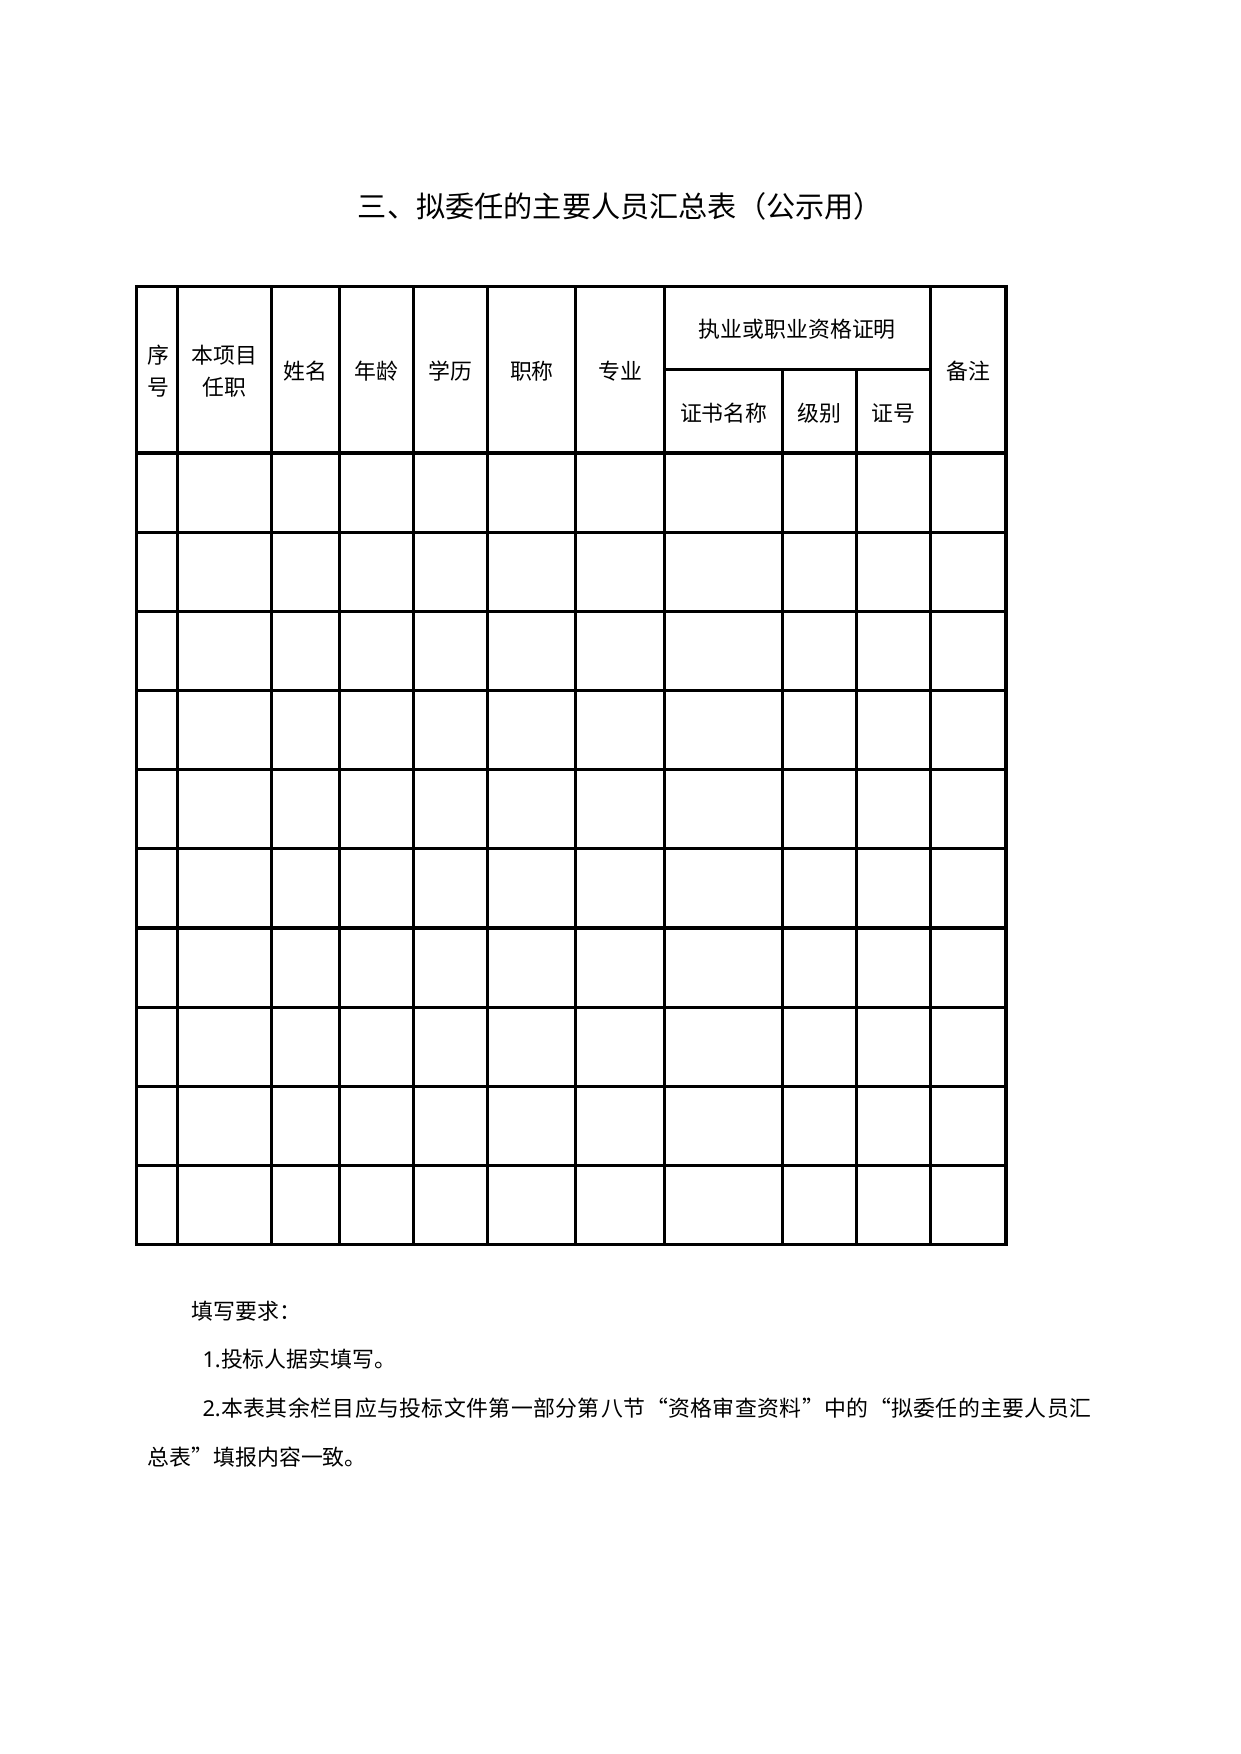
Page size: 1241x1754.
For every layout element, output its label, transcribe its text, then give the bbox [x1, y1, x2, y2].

table_cell 证书名称 [666, 371, 781, 451]
table_cell [179, 1009, 270, 1085]
table_cell [666, 613, 781, 689]
table_cell [489, 534, 574, 610]
table_cell [415, 1088, 486, 1164]
table_cell [341, 455, 412, 531]
table_header 序号 [138, 288, 176, 451]
table_header 年龄 [341, 288, 412, 451]
table_cell [577, 771, 663, 847]
table_cell [932, 613, 1004, 689]
table_cell [666, 1009, 781, 1085]
table_cell 级别 [784, 371, 855, 451]
table_cell [577, 1167, 663, 1243]
table_cell [341, 1009, 412, 1085]
table_cell [273, 1088, 338, 1164]
table_cell [273, 692, 338, 768]
table_cell [138, 850, 176, 926]
table_cell [932, 1009, 1004, 1085]
table_cell [415, 930, 486, 1006]
table_cell [273, 930, 338, 1006]
table_cell [577, 1009, 663, 1085]
table_cell [138, 930, 176, 1006]
table_cell [273, 613, 338, 689]
table_cell [138, 534, 176, 610]
table_cell [179, 613, 270, 689]
table_cell [179, 692, 270, 768]
table_cell [341, 850, 412, 926]
table_cell [341, 692, 412, 768]
table_cell [577, 930, 663, 1006]
table_cell [858, 771, 929, 847]
table_cell [273, 455, 338, 531]
table_cell [858, 1088, 929, 1164]
table_cell [932, 692, 1004, 768]
table_cell [577, 455, 663, 531]
table_cell [784, 1167, 855, 1243]
table_cell [858, 930, 929, 1006]
table_cell [932, 1088, 1004, 1164]
table_cell [577, 613, 663, 689]
table_cell [179, 930, 270, 1006]
table_cell [341, 1167, 412, 1243]
table_cell [341, 930, 412, 1006]
table_cell [138, 455, 176, 531]
table_cell [138, 613, 176, 689]
table_cell [858, 534, 929, 610]
table_cell [577, 692, 663, 768]
table_cell [415, 850, 486, 926]
table_cell [489, 1009, 574, 1085]
table_cell [577, 850, 663, 926]
table_cell [341, 534, 412, 610]
table_header 备注 [932, 288, 1004, 451]
text 1.投标人据实填写。 [148, 1342, 1093, 1374]
table_cell [179, 771, 270, 847]
table_cell [784, 1088, 855, 1164]
table_cell [784, 534, 855, 610]
table_cell [666, 1167, 781, 1243]
table_cell [415, 1167, 486, 1243]
table_cell [858, 850, 929, 926]
table_cell [932, 930, 1004, 1006]
table_cell [273, 771, 338, 847]
table_cell [784, 850, 855, 926]
table_cell [932, 455, 1004, 531]
table_cell [489, 455, 574, 531]
table_cell [341, 1088, 412, 1164]
table_cell [341, 613, 412, 689]
table_cell [273, 1167, 338, 1243]
table_cell [784, 613, 855, 689]
table_cell [932, 1167, 1004, 1243]
table_cell [666, 771, 781, 847]
table_cell [415, 771, 486, 847]
text 填写要求： [148, 1294, 1093, 1326]
table_cell [179, 1167, 270, 1243]
table_cell [273, 1009, 338, 1085]
table_cell [179, 455, 270, 531]
table_cell [415, 613, 486, 689]
table_cell [273, 534, 338, 610]
table_cell [415, 455, 486, 531]
table_cell [415, 534, 486, 610]
table_cell [858, 613, 929, 689]
table_cell [489, 930, 574, 1006]
table_cell [179, 534, 270, 610]
table_cell [415, 1009, 486, 1085]
table_cell [489, 613, 574, 689]
table_cell [179, 850, 270, 926]
table_cell [415, 692, 486, 768]
table_cell [666, 930, 781, 1006]
table_cell [784, 930, 855, 1006]
table_header 本项目任职 [179, 288, 270, 451]
table_cell [784, 455, 855, 531]
table_cell [858, 692, 929, 768]
table_cell [489, 1088, 574, 1164]
table_cell [666, 1088, 781, 1164]
table_cell [932, 534, 1004, 610]
table_cell [179, 1088, 270, 1164]
table_header 姓名 [273, 288, 338, 451]
table_cell [666, 455, 781, 531]
text 三、拟委任的主要人员汇总表（公示用） [148, 172, 1093, 237]
table_cell [858, 1167, 929, 1243]
table_cell [489, 1167, 574, 1243]
table_cell [138, 692, 176, 768]
table_cell [489, 771, 574, 847]
table_cell [138, 1167, 176, 1243]
table_cell [666, 692, 781, 768]
table_cell [858, 1009, 929, 1085]
table_header 专业 [577, 288, 663, 451]
table_cell 证号 [858, 371, 929, 451]
table_header 执业或职业资格证明 [666, 288, 929, 368]
table_cell [784, 1009, 855, 1085]
table_header 职称 [489, 288, 574, 451]
table_cell [138, 1088, 176, 1164]
table_cell [932, 850, 1004, 926]
table_cell [577, 1088, 663, 1164]
table_cell [577, 534, 663, 610]
table_cell [489, 850, 574, 926]
table_cell [666, 850, 781, 926]
table_cell [784, 771, 855, 847]
table_cell [138, 771, 176, 847]
table_cell [138, 1009, 176, 1085]
table_cell [858, 455, 929, 531]
table_header 学历 [415, 288, 486, 451]
table_cell [273, 850, 338, 926]
table_cell [341, 771, 412, 847]
table_cell [666, 534, 781, 610]
table_cell [932, 771, 1004, 847]
table_cell [784, 692, 855, 768]
table_cell [489, 692, 574, 768]
text 2.本表其余栏目应与投标文件第一部分第八节“资格审查资料”中的“拟委任的主要人员汇总表”填报内容一致。 [148, 1390, 1093, 1472]
